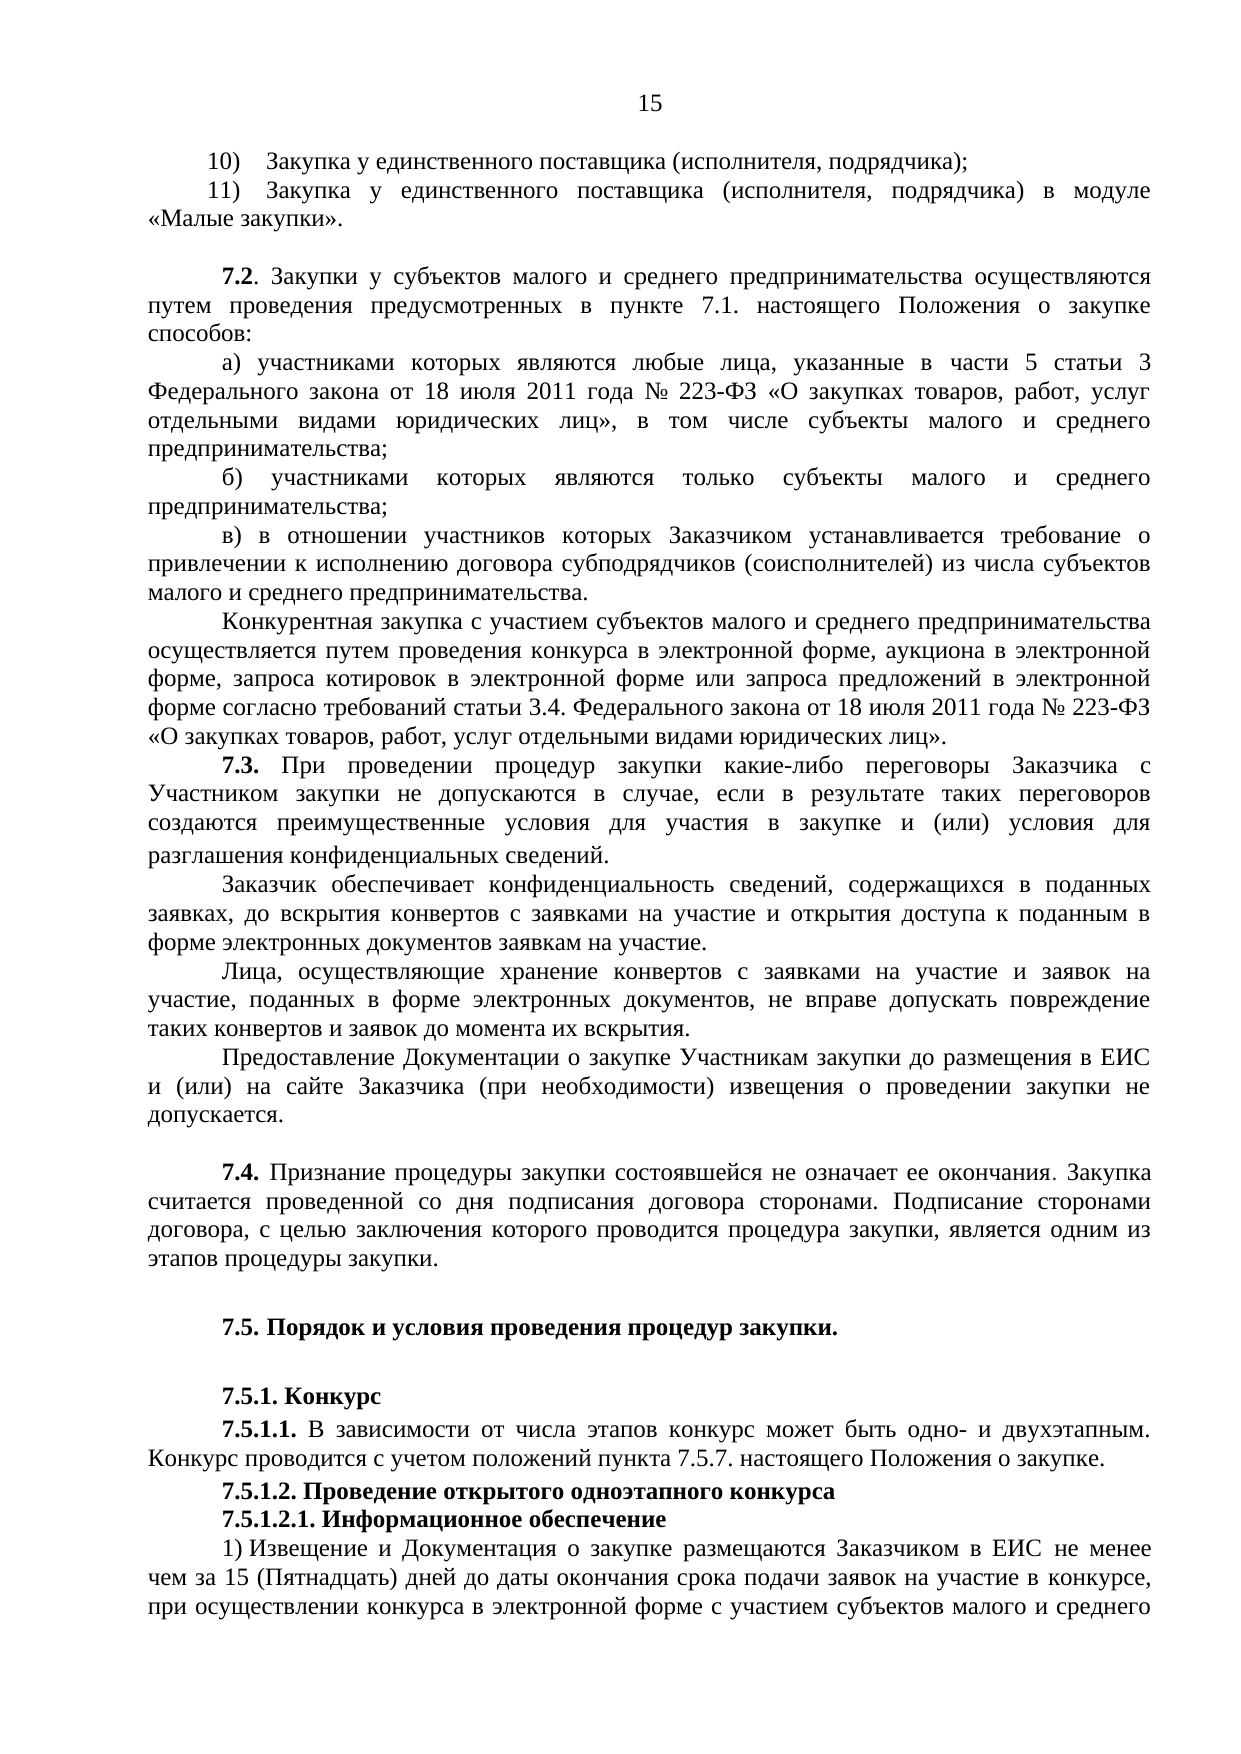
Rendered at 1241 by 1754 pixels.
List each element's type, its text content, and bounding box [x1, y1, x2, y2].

text а) участниками которых являются любые лица, указанные в части 5 статьи 3 Федерального закона от 18 июля 2011 года № 223-ФЗ «О закупках товаров, работ, услуг отдельными видами юридических лиц», в том числе субъекты малого и среднего предпринимательства; [148, 347, 1152, 462]
text 7.5.1.2.1. Информационное обеспечение [148, 1504, 1152, 1533]
text в) в отношении участников которых Заказчиком устанавливается требование о привлечении к исполнению договора субподрядчиков (соисполнителей) из числа субъектов малого и среднего предпринимательства. [148, 520, 1152, 606]
list Закупка у единственного поставщика (исполнителя, подрядчика) в модуле «Малые закупки». [148, 175, 1152, 232]
text Заказчик обеспечивает конфиденциальность сведений, содержащихся в поданных заявках, до вскрытия конвертов с заявками на участие и открытия доступа к поданным в форме электронных документов заявкам на участие. [148, 869, 1152, 956]
list Закупка у единственного поставщика (исполнителя, подрядчика); [148, 146, 1152, 175]
subtitle 7.3. При проведении процедур закупки какие-либо переговоры Заказчика с Участником закупки не допускаются в случае, если в результате таких переговоров создаются преимущественные условия для участия в закупке и (или) условия для разглашения конфиденциальных сведений. [148, 750, 1152, 869]
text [148, 1533, 1152, 1619]
text Лица, осуществляющие хранение конвертов с заявками на участие и заявок на участие, поданных в форме электронных документов, не вправе допускать повреждение таких конвертов и заявок до момента их вскрытия. [148, 956, 1152, 1042]
subtitle 7.5.1. Конкурс [148, 1381, 1152, 1410]
text Предоставление Документации о закупке Участникам закупки до размещения в ЕИС и (или) на сайте Заказчика (при необходимости) извещения о проведении закупки не допускается. [148, 1042, 1152, 1128]
subtitle 7.2. Закупки у субъектов малого и среднего предпринимательства осуществляются путем проведения предусмотренных в пункте 7.1. настоящего Положения о закупке способов: [148, 261, 1152, 347]
text б) участниками которых являются только субъекты малого и среднего предпринимательства; [148, 462, 1152, 520]
subtitle 7.4. Признание процедуры закупки состоявшейся не означает ее окончания. Закупка считается проведенной со дня подписания договора сторонами. Подписание сторонами договора, с целью заключения которого проводится процедура закупки, является одним из этапов процедуры закупки. [148, 1157, 1152, 1272]
text Конкурентная закупка с участием субъектов малого и среднего предпринимательства осуществляется путем проведения конкурса в электронной форме, аукциона в электронной форме, запроса котировок в электронной форме или запроса предложений в электронной форме согласно требований статьи 3.4. Федерального закона от 18 июля 2011 года № 223-ФЗ «О закупках товаров, работ, услуг отдельными видами юридических лиц». [148, 606, 1152, 750]
subtitle 7.5. Порядок и условия проведения процедур закупки. [148, 1312, 1152, 1341]
text 7.5.1.2. Проведение открытого одноэтапного конкурса [148, 1476, 1152, 1504]
text 7.5.1.1. В зависимости от числа этапов конкурс может быть одно- и двухэтапным. Конкурс проводится с учетом положений пункта 7.5.7. настоящего Положения о закупке. [148, 1414, 1152, 1472]
